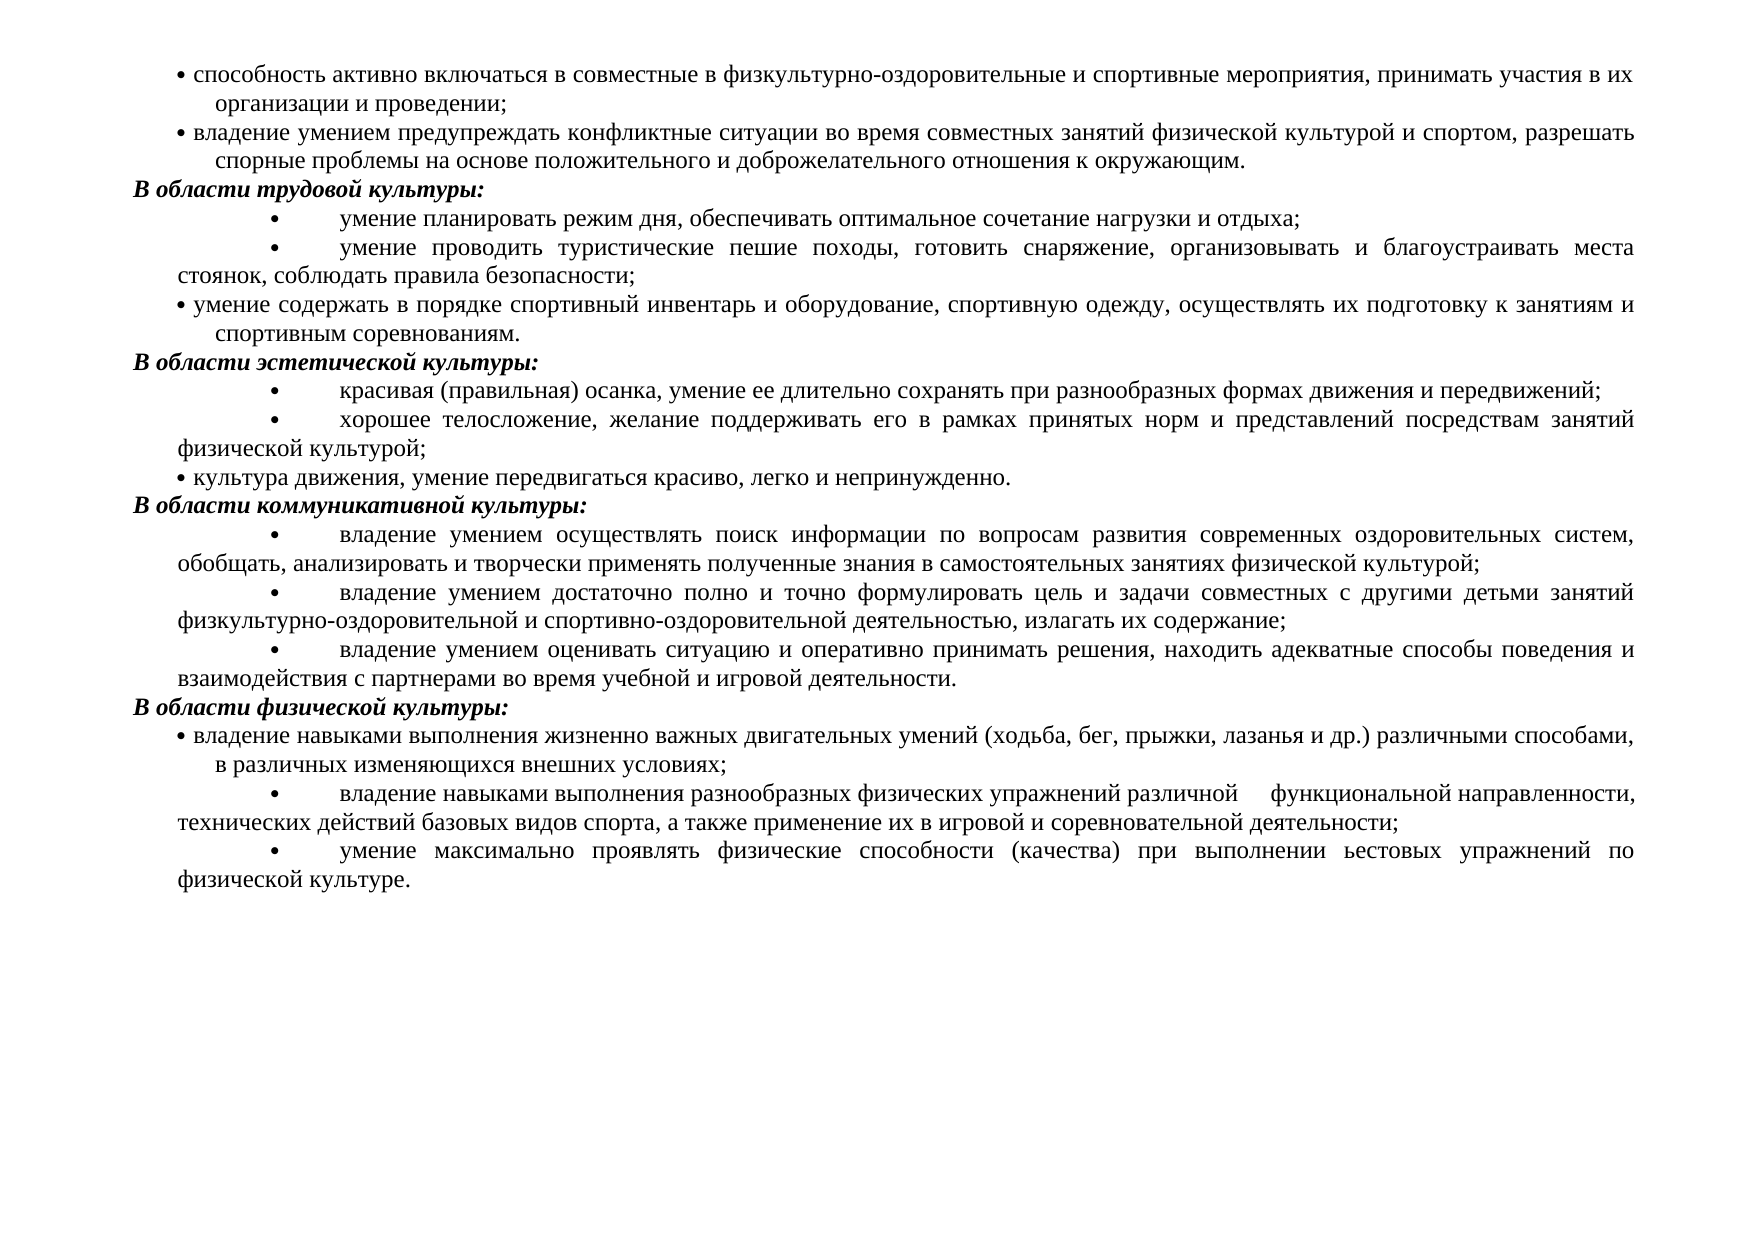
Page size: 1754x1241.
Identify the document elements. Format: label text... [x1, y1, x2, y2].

list владение умением осуществлять поиск информации по вопросам развития современных оздоровительных систем, обобщать, анализировать и творчески применять полученные знания в самостоятельных занятиях физической культурой; [177, 519, 1636, 577]
list владение умением достаточно полно и точно формулировать цель и задачи совместных с другими детьми занятий физкультурно-оздоровительной и спортивно-оздоровительной деятельностью, излагать их содержание; [177, 577, 1636, 634]
list владение навыками выполнения разнообразных физических упражнений различной функциональной направленности, технических действий базовых видов спорта, а также применение их в игровой и соревновательной деятельности; [177, 778, 1636, 835]
list умение максимально проявлять физические способности (качества) при выполнении ьестовых упражнений по физической культуре. [177, 835, 1636, 893]
list владение навыками выполнения жизненно важных двигательных умений (ходьба, бег, прыжки, лазанья и др.) различными способами, в различных изменяющихся внешних условиях; [177, 720, 1636, 778]
text В области трудовой культуры: [133, 174, 1636, 203]
list умение планировать режим дня, обеспечивать оптимальное сочетание нагрузки и отдыха; [177, 203, 1636, 232]
text В области коммуникативной культуры: [133, 490, 1636, 519]
list способность активно включаться в совместные в физкультурно-оздоровительные и спортивные мероприятия, принимать участия в их организации и проведении; [177, 59, 1636, 117]
list красивая (правильная) осанка, умение ее длительно сохранять при разнообразных формах движения и передвижений; [177, 375, 1636, 404]
text В области физической культуры: [133, 692, 1636, 720]
list хорошее телосложение, желание поддерживать его в рамках принятых норм и представлений посредствам занятий физической культурой; [177, 404, 1636, 462]
list умение содержать в порядке спортивный инвентарь и оборудование, спортивную одежду, осуществлять их подготовку к занятиям и спортивным соревнованиям. [177, 289, 1636, 347]
list умение проводить туристические пешие походы, готовить снаряжение, организовывать и благоустраивать места стоянок, соблюдать правила безопасности; [177, 232, 1636, 289]
text В области эстетической культуры: [133, 347, 1636, 375]
list владение умением оценивать ситуацию и оперативно принимать решения, находить адекватные способы поведения и взаимодействия с партнерами во время учебной и игровой деятельности. [177, 634, 1636, 692]
list владение умением предупреждать конфликтные ситуации во время совместных занятий физической культурой и спортом, разрешать спорные проблемы на основе положительного и доброжелательного отношения к окружающим. [177, 117, 1636, 174]
list культура движения, умение передвигаться красиво, легко и непринужденно. [177, 462, 1636, 490]
